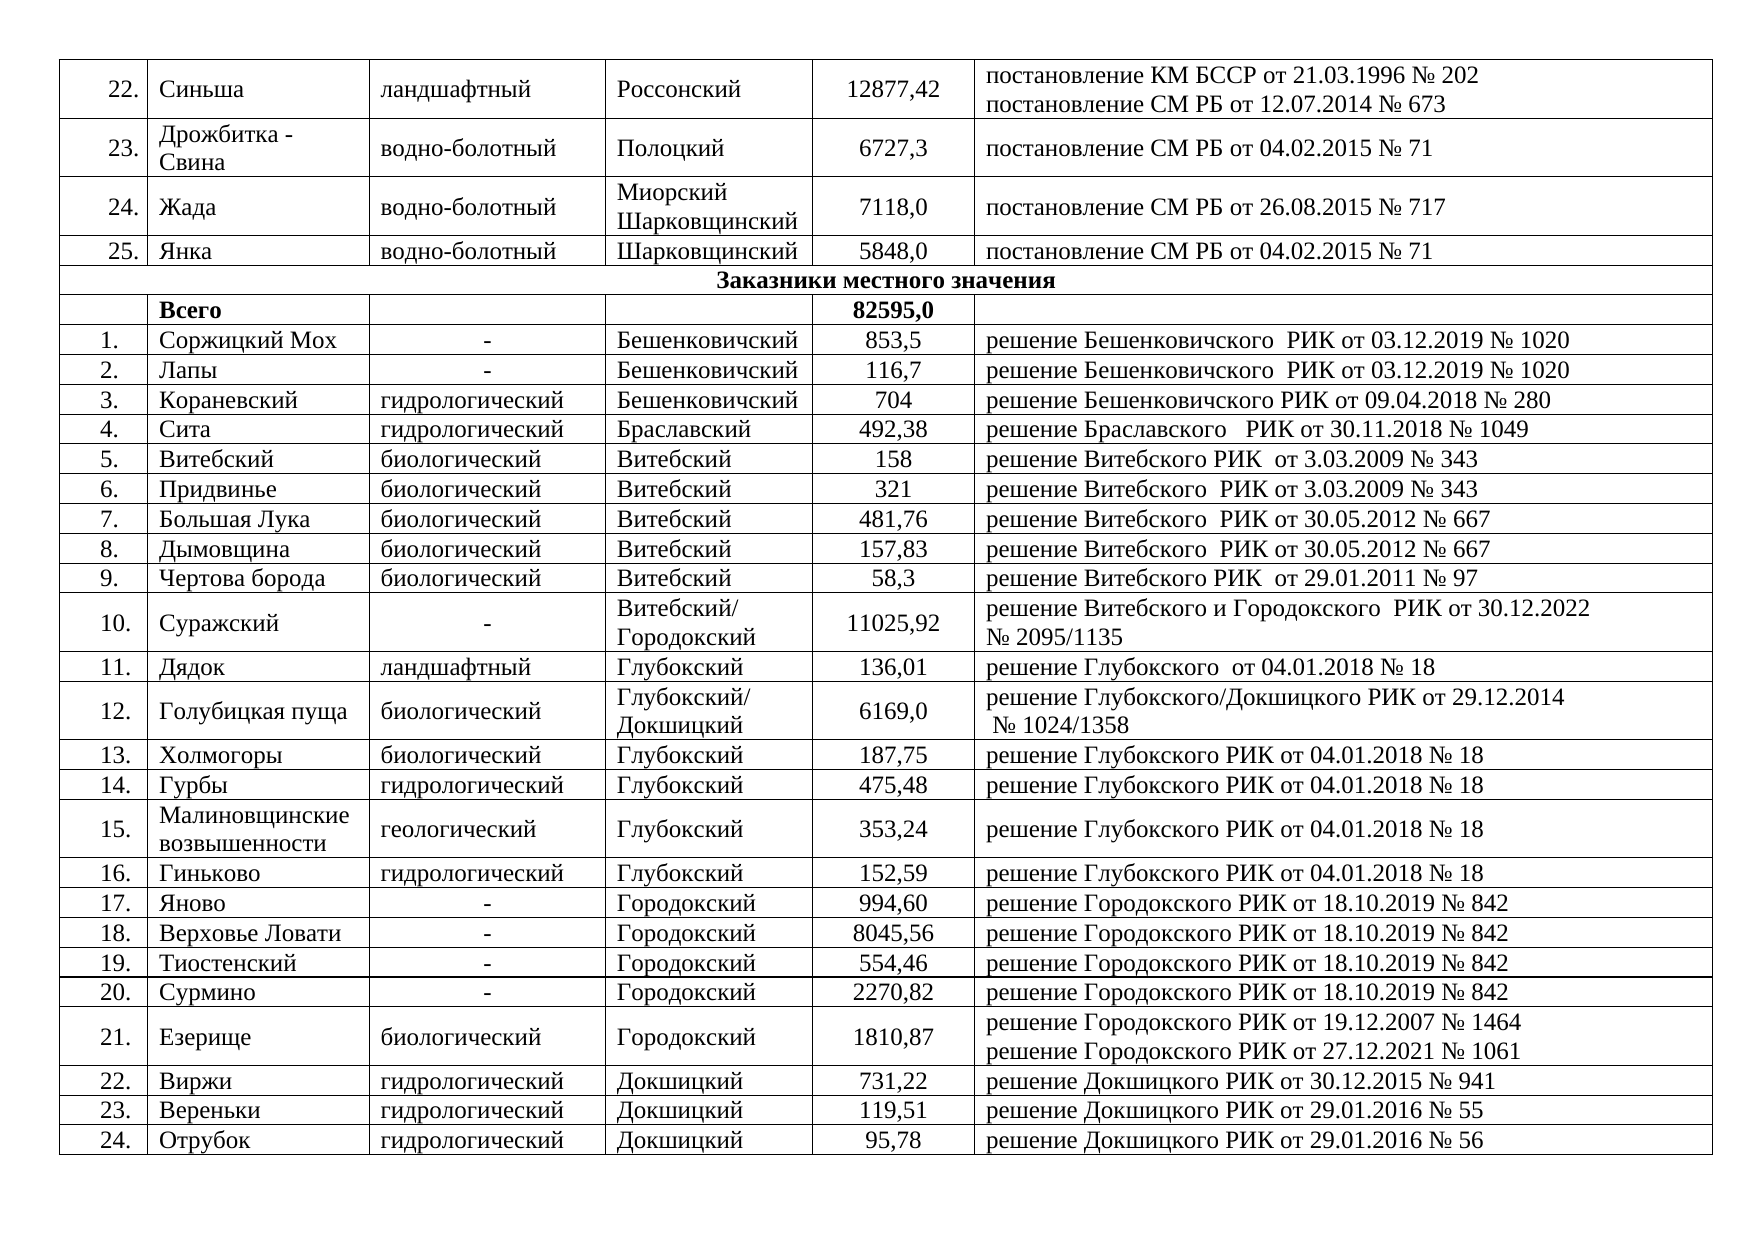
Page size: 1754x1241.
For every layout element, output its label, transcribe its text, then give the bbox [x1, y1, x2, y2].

table_cell Глубокский [606, 858, 812, 887]
table_cell водно-болотный [370, 236, 605, 264]
table_cell 12877,42 [813, 60, 974, 118]
table_cell ландшафтный [370, 652, 605, 681]
table_cell гидрологический [370, 770, 605, 799]
table_cell биологический [370, 740, 605, 769]
table_cell Дрожбитка - Свина [148, 119, 369, 176]
table_cell ландшафтный [370, 60, 605, 118]
table_cell решение Витебского РИК от 3.03.2009 № 343 [975, 474, 1712, 503]
table_cell решение Браславского РИК от 30.11.2018 № 1049 [975, 415, 1712, 443]
table_cell Витебский/ Городокский [606, 593, 812, 651]
table_cell биологический [370, 444, 605, 473]
table_cell [60, 918, 147, 947]
table_cell Глубокский [606, 652, 812, 681]
table_cell [60, 504, 147, 533]
table_cell Бешенковичский [606, 325, 812, 354]
table_cell [60, 888, 147, 917]
table_cell [60, 858, 147, 887]
table_cell [60, 385, 147, 413]
table_cell гидрологический [370, 858, 605, 887]
table_cell решение Городокского РИК от 18.10.2019 № 842 [975, 918, 1712, 947]
table_cell [60, 1007, 147, 1065]
table_cell Виржи [148, 1066, 369, 1094]
table_cell Глубокский/ Докшицкий [606, 682, 812, 739]
table_cell Витебский [606, 444, 812, 473]
table_cell Вереньки [148, 1096, 369, 1124]
table_cell [60, 119, 147, 176]
table_cell Бешенковичский [606, 385, 812, 413]
table_cell 158 [813, 444, 974, 473]
table_cell решение Витебского РИК от 3.03.2009 № 343 [975, 444, 1712, 473]
table_cell решение Витебского и Городокского РИК от 30.12.2022 № 2095/1135 [975, 593, 1712, 651]
table_cell гидрологический [370, 1096, 605, 1124]
table_cell [60, 1125, 147, 1154]
table_cell Докшицкий [606, 1096, 812, 1124]
table_cell биологический [370, 504, 605, 533]
table_cell [60, 682, 147, 739]
table_cell 58,3 [813, 564, 974, 592]
table_cell гидрологический [370, 1066, 605, 1094]
table_cell Заказники местного значения [60, 266, 1712, 294]
table_cell Синьша [148, 60, 369, 118]
table_cell Соржицкий Мох [148, 325, 369, 354]
table_cell решение Городокского РИК от 18.10.2019 № 842 [975, 978, 1712, 1006]
table_cell Кораневский [148, 385, 369, 413]
table_cell Витебский [606, 564, 812, 592]
table_cell Полоцкий [606, 119, 812, 176]
table_cell водно-болотный [370, 119, 605, 176]
table_cell [60, 236, 147, 264]
table_cell [60, 770, 147, 799]
table_cell 704 [813, 385, 974, 413]
table_cell Витебский [148, 444, 369, 473]
table_cell 2270,82 [813, 978, 974, 1006]
table_cell 321 [813, 474, 974, 503]
table_cell Всего [148, 295, 369, 324]
table_cell решение Глубокского РИК от 04.01.2018 № 18 [975, 740, 1712, 769]
table_cell - [370, 355, 605, 384]
table_cell 116,7 [813, 355, 974, 384]
table_cell [60, 978, 147, 1006]
table_cell 5848,0 [813, 236, 974, 264]
table_cell 152,59 [813, 858, 974, 887]
table_cell 8045,56 [813, 918, 974, 947]
table_cell геологический [370, 800, 605, 857]
table_cell решение Витебского РИК от 29.01.2011 № 97 [975, 564, 1712, 592]
table_cell Гурбы [148, 770, 369, 799]
table_cell Витебский [606, 534, 812, 562]
table_cell 157,83 [813, 534, 974, 562]
table_cell Дымовщина [148, 534, 369, 562]
table_cell Глубокский [606, 740, 812, 769]
table_cell Гиньково [148, 858, 369, 887]
table_cell 7118,0 [813, 177, 974, 235]
table_cell 136,01 [813, 652, 974, 681]
table_cell Городокский [606, 978, 812, 1006]
table_cell Верховье Ловати [148, 918, 369, 947]
table_cell - [370, 918, 605, 947]
table_cell [60, 60, 147, 118]
table_cell биологический [370, 474, 605, 503]
table_cell Жада [148, 177, 369, 235]
table_cell [60, 444, 147, 473]
table_cell Чертова борода [148, 564, 369, 592]
table_cell - [370, 888, 605, 917]
table_cell [60, 800, 147, 857]
table_cell 82595,0 [813, 295, 974, 324]
table_cell Дядок [148, 652, 369, 681]
table_cell Шарковщинский [606, 236, 812, 264]
table_cell 492,38 [813, 415, 974, 443]
table_cell гидрологический [370, 385, 605, 413]
table_cell [60, 948, 147, 976]
table_cell [60, 177, 147, 235]
table_cell решение Докшицкого РИК от 29.01.2016 № 56 [975, 1125, 1712, 1154]
table_cell постановление СМ РБ от 26.08.2015 № 717 [975, 177, 1712, 235]
table_cell Янка [148, 236, 369, 264]
table_cell [60, 593, 147, 651]
table_cell 853,5 [813, 325, 974, 354]
table_cell 119,51 [813, 1096, 974, 1124]
table_cell Езерище [148, 1007, 369, 1065]
table_cell биологический [370, 1007, 605, 1065]
table_cell Малиновщинские возвышенности [148, 800, 369, 857]
table_cell решение Бешенковичского РИК от 09.04.2018 № 280 [975, 385, 1712, 413]
table_cell 11025,92 [813, 593, 974, 651]
table_cell водно-болотный [370, 177, 605, 235]
table_cell 994,60 [813, 888, 974, 917]
table_cell [60, 1096, 147, 1124]
table_cell Отрубок [148, 1125, 369, 1154]
table_cell гидрологический [370, 1125, 605, 1154]
table_cell [60, 415, 147, 443]
table_cell 731,22 [813, 1066, 974, 1094]
table_cell [60, 474, 147, 503]
table_cell 353,24 [813, 800, 974, 857]
table_cell Придвинье [148, 474, 369, 503]
table_cell постановление КМ БССР от 21.03.1996 № 202 постановление СМ РБ от 12.07.2014 № 673 [975, 60, 1712, 118]
table_cell решение Глубокского РИК от 04.01.2018 № 18 [975, 770, 1712, 799]
table_cell [370, 295, 605, 324]
table_cell 1810,87 [813, 1007, 974, 1065]
table_cell Суражский [148, 593, 369, 651]
table_cell решение Городокского РИК от 18.10.2019 № 842 [975, 948, 1712, 976]
table_cell Глубокский [606, 770, 812, 799]
table_cell Городокский [606, 948, 812, 976]
table_cell - [370, 978, 605, 1006]
table_cell Городокский [606, 888, 812, 917]
table_cell Браславский [606, 415, 812, 443]
table_cell биологический [370, 534, 605, 562]
table_cell решение Докшицкого РИК от 30.12.2015 № 941 [975, 1066, 1712, 1094]
table_cell Витебский [606, 504, 812, 533]
table_cell Тиостенский [148, 948, 369, 976]
table_cell 475,48 [813, 770, 974, 799]
table_cell 6169,0 [813, 682, 974, 739]
table_cell решение Глубокского РИК от 04.01.2018 № 18 [975, 858, 1712, 887]
table_cell Миорский Шарковщинский [606, 177, 812, 235]
table_cell Большая Лука [148, 504, 369, 533]
table_cell Докшицкий [606, 1125, 812, 1154]
table_cell Сурмино [148, 978, 369, 1006]
table_cell гидрологический [370, 415, 605, 443]
table_cell решение Бешенковичского РИК от 03.12.2019 № 1020 [975, 325, 1712, 354]
table_cell [60, 295, 147, 324]
table_cell Яново [148, 888, 369, 917]
table_cell Холмогоры [148, 740, 369, 769]
table_cell постановление СМ РБ от 04.02.2015 № 71 [975, 119, 1712, 176]
table_cell решение Глубокского РИК от 04.01.2018 № 18 [975, 800, 1712, 857]
table_cell [975, 295, 1712, 324]
table_cell решение Городокского РИК от 18.10.2019 № 842 [975, 888, 1712, 917]
table_cell постановление СМ РБ от 04.02.2015 № 71 [975, 236, 1712, 264]
table_cell решение Докшицкого РИК от 29.01.2016 № 55 [975, 1096, 1712, 1124]
table_cell Докшицкий [606, 1066, 812, 1094]
table_cell [60, 1066, 147, 1094]
table_cell решение Глубокского от 04.01.2018 № 18 [975, 652, 1712, 681]
table_cell - [370, 948, 605, 976]
table_cell Витебский [606, 474, 812, 503]
table_cell [606, 295, 812, 324]
table_cell 6727,3 [813, 119, 974, 176]
table_cell решение Бешенковичского РИК от 03.12.2019 № 1020 [975, 355, 1712, 384]
table_cell Сита [148, 415, 369, 443]
table_cell 554,46 [813, 948, 974, 976]
table_cell Городокский [606, 918, 812, 947]
table_cell Россонский [606, 60, 812, 118]
table_cell Глубокский [606, 800, 812, 857]
table_cell 187,75 [813, 740, 974, 769]
table_cell [60, 534, 147, 562]
table_cell Бешенковичский [606, 355, 812, 384]
table_cell [60, 564, 147, 592]
table_cell решение Витебского РИК от 30.05.2012 № 667 [975, 534, 1712, 562]
table_cell [60, 740, 147, 769]
table_cell [60, 355, 147, 384]
table_cell решение Витебского РИК от 30.05.2012 № 667 [975, 504, 1712, 533]
table_cell - [370, 593, 605, 651]
table_cell [60, 325, 147, 354]
table_cell - [370, 325, 605, 354]
table_cell Голубицкая пуща [148, 682, 369, 739]
table_cell биологический [370, 564, 605, 592]
table_cell решение Городокского РИК от 19.12.2007 № 1464 решение Городокского РИК от 27.12.2021 № 1061 [975, 1007, 1712, 1065]
table_cell Городокский [606, 1007, 812, 1065]
table_cell 95,78 [813, 1125, 974, 1154]
table_cell Лапы [148, 355, 369, 384]
table_cell решение Глубокского/Докшицкого РИК от 29.12.2014 № 1024/1358 [975, 682, 1712, 739]
table_cell [60, 652, 147, 681]
table_cell 481,76 [813, 504, 974, 533]
table_cell биологический [370, 682, 605, 739]
